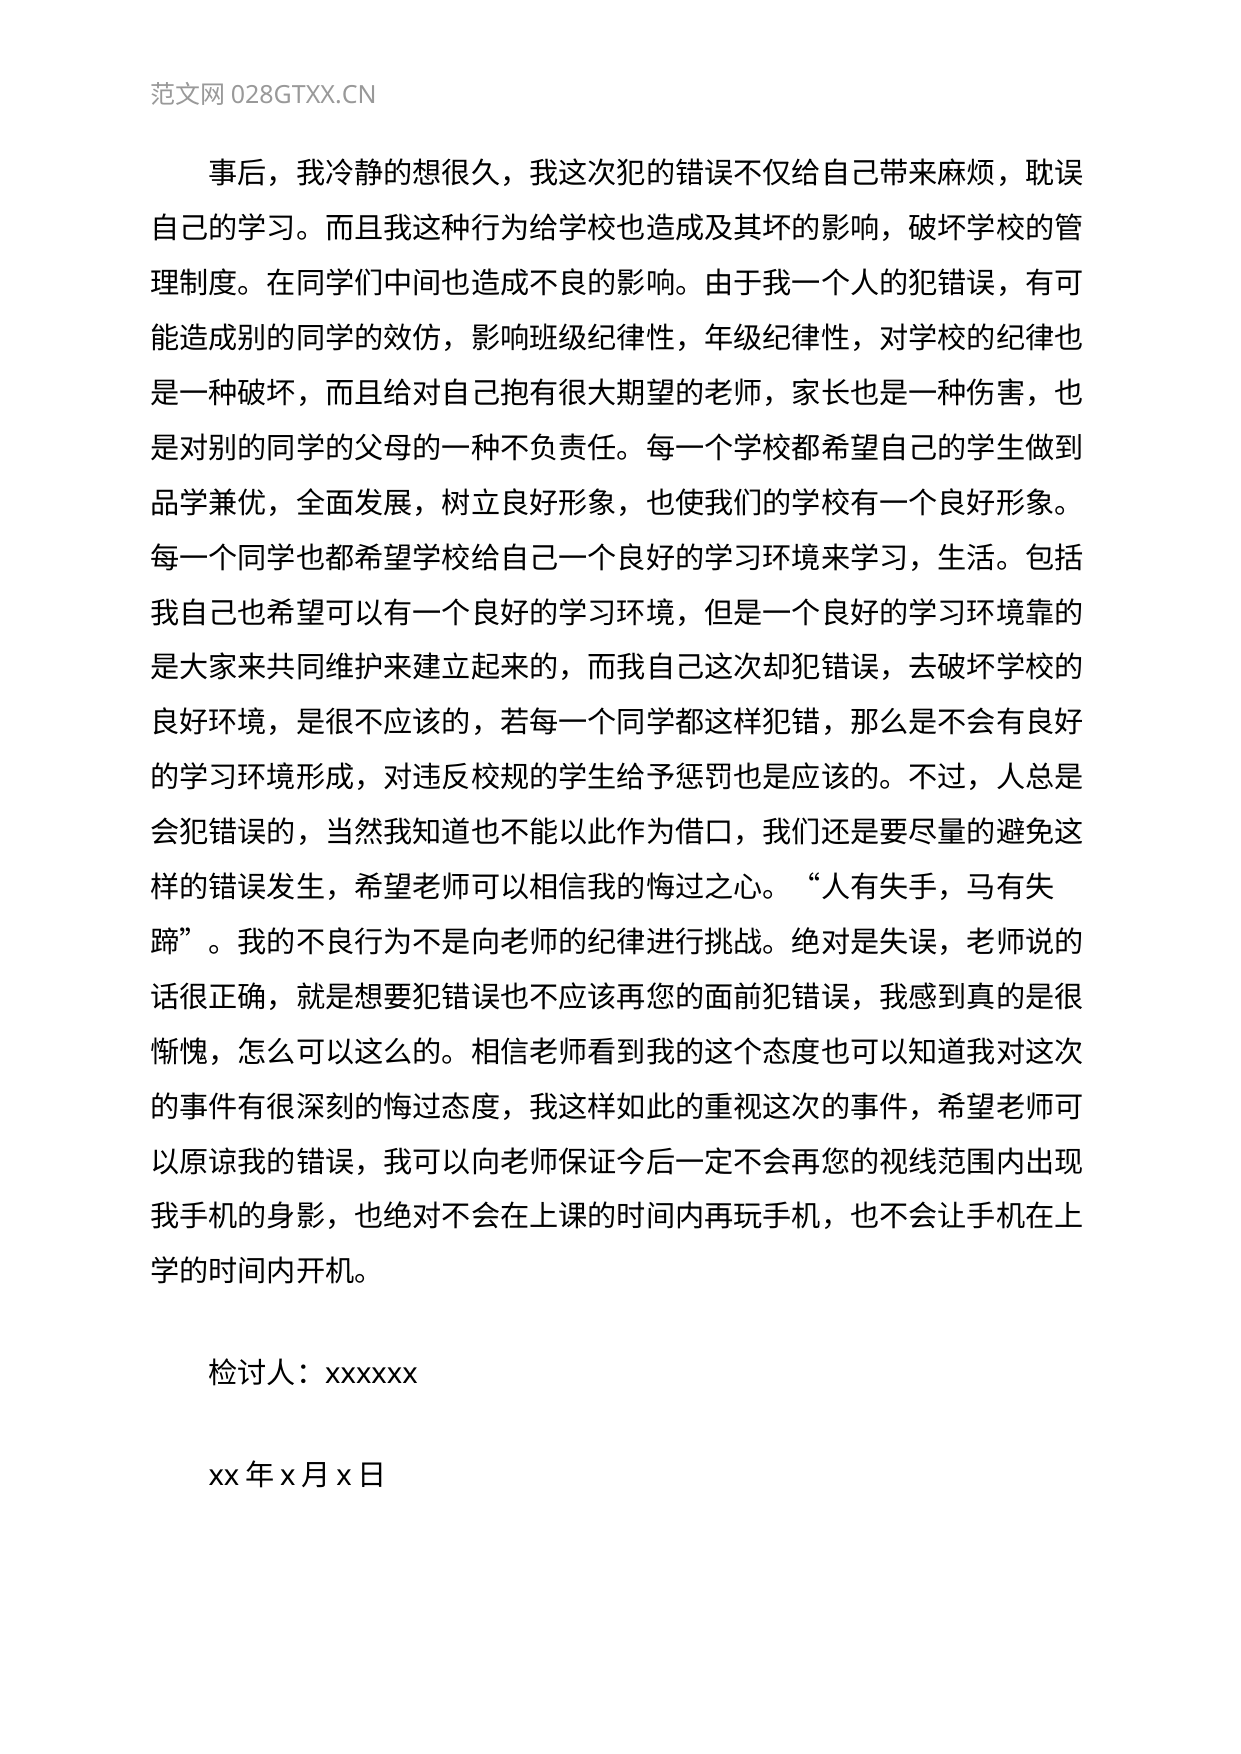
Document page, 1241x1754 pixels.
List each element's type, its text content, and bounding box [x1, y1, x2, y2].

text 检讨人：xxxxxx [150, 1350, 1090, 1392]
text xx年x月x日 [150, 1452, 1090, 1494]
text 事后，我冷静的想很久，我这次犯的错误不仅给自己带来麻烦，耽误自己的学习。而且我这种行为给学校也造成及其坏的影响，破坏学校的管理制度。在同学们中间也造成不良的影响。由于我一个人的犯错误，有可能造成别的同学的效仿，影响班级纪律性，年级纪律性，对学校的纪律也是一种破坏，而且给对自己抱有很大期望的老师，家长也是一种伤害，也是对别的同学的父母的一种不负责任。每一个学校都希望自己的学生做到品学兼优，全面发展，树立良好形象，也使我们的学校有一个良好形象。每一个同学也都希望学校给自己一个良好的学习环境来学习，生活。包括我自己也希望可以有一个良好的学习环境，但是一个良好的学习环境靠的是大家来共同维护来建立起来的，而我自己这次却犯错误，去破坏学校的良好环境，是很不应该的，若每一个同学都这样犯错，那么是不会有良好的学习环境形成，对违反校规的学生给予惩罚也是应该的。不过，人总是会犯错误的，当然我知道也不能以此作为借口，我们还是要尽量的避免这样的错误发生，希望老师可以相信我的悔过之心。“人有失手，马有失蹄”。我的不良行为不是向老师的纪律进行挑战。绝对是失误，老师说的话很正确，就是想要犯错误也不应该再您的面前犯错误，我感到真的是很惭愧，怎么可以这么的。相信老师看到我的这个态度也可以知道我对这次的事件有很深刻的悔过态度，我这样如此的重视这次的事件，希望老师可以原谅我的错误，我可以向老师保证今后一定不会再您的视线范围内出现我手机的身影，也绝对不会在上课的时间内再玩手机，也不会让手机在上学的时间内开机。 [150, 150, 1090, 1290]
